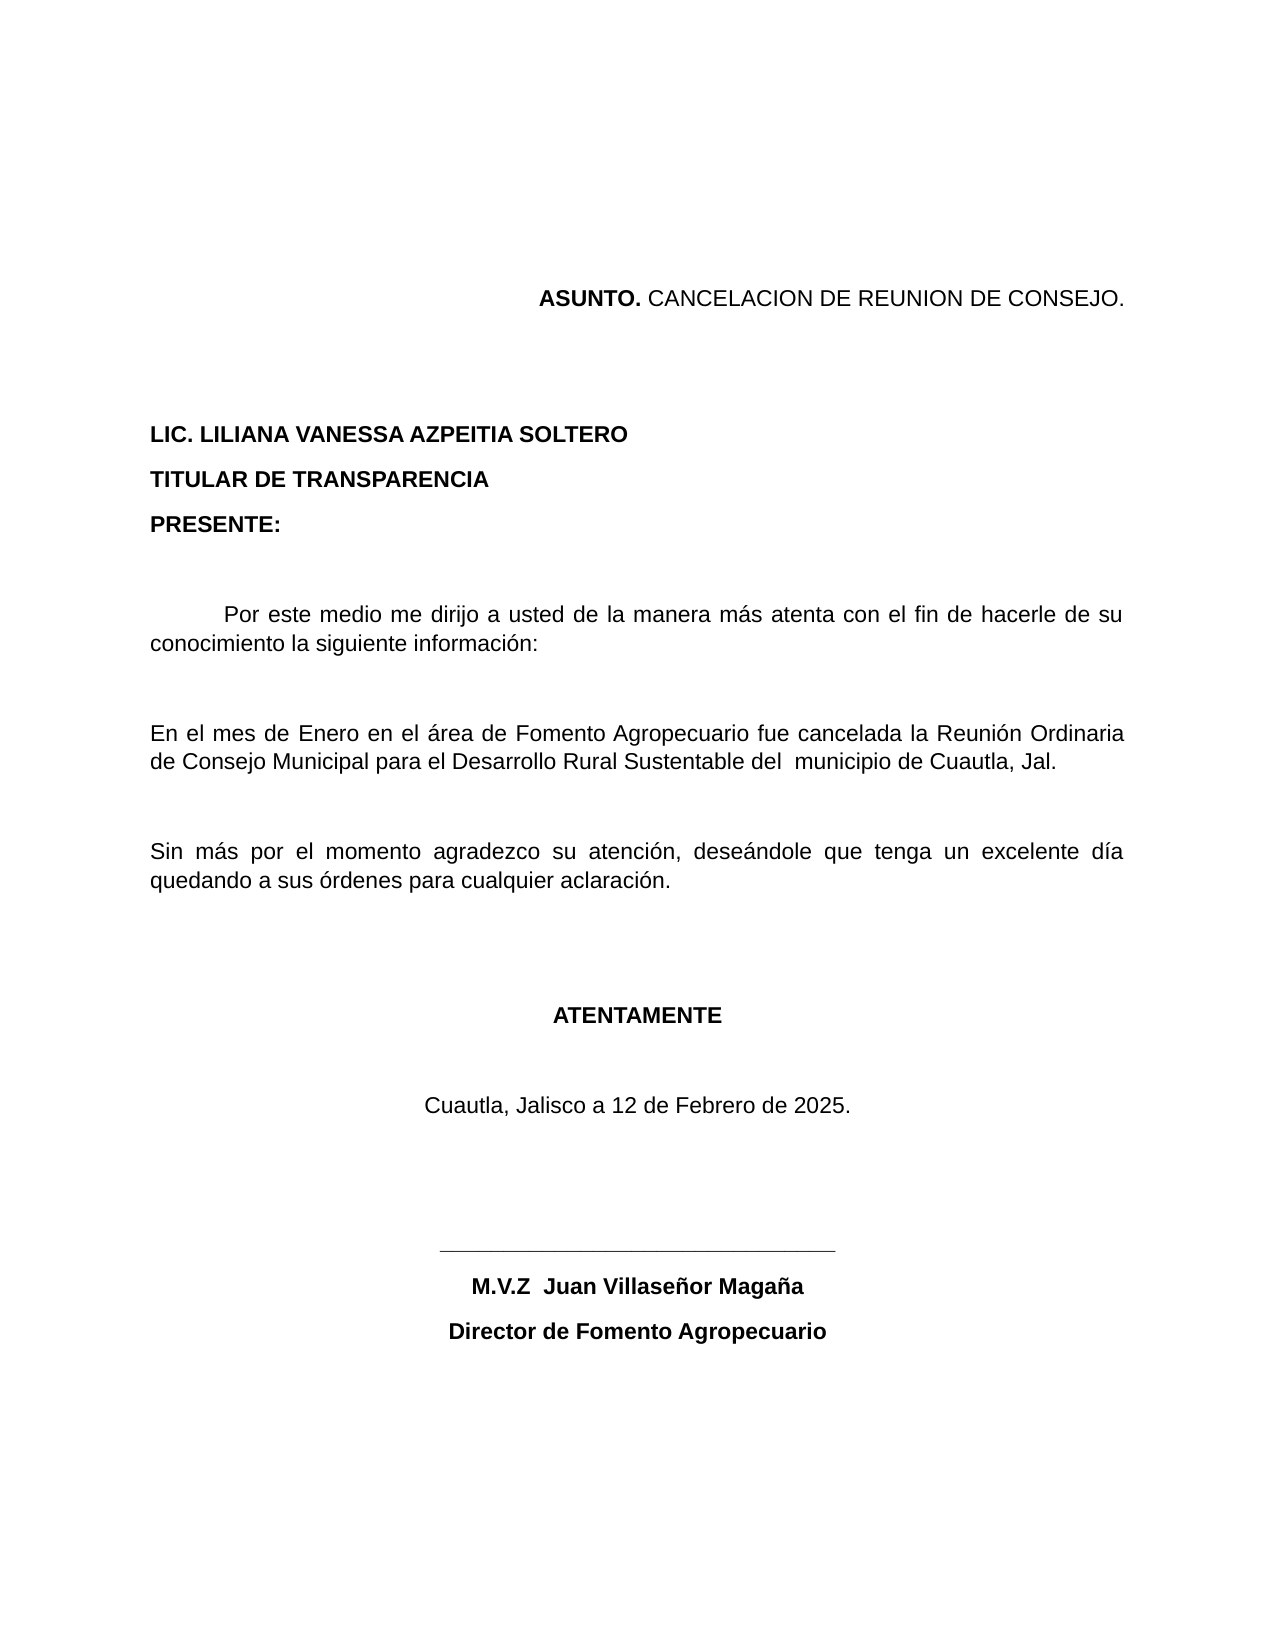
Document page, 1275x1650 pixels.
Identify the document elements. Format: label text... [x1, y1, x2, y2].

text Por este medio me dirijo a usted de la manera más atenta con el fin de hacerle de su conocimiento la siguiente información: [150, 601, 1125, 656]
text LIC. LILIANA VANESSA AZPEITIA SOLTERO [150, 421, 1125, 447]
text En el mes de Enero en el área de Fomento Agropecuario fue cancelada la Reunión Ordinaria de Consejo Municipal para el Desarrollo Rural Sustentable del municipio de Cuautla, Jal. [150, 720, 1125, 774]
text Director de Fomento Agropecuario [150, 1318, 1125, 1344]
text ASUNTO. CANCELACION DE REUNION DE CONSEJO. [150, 285, 1125, 312]
text TITULAR DE TRANSPARENCIA [150, 466, 1125, 492]
text M.V.Z Juan Villaseñor Magaña [150, 1273, 1125, 1299]
text Cuautla, Jalisco a 12 de Febrero de 2025. [150, 1092, 1125, 1119]
text PRESENTE: [150, 511, 1125, 537]
text _______________________________ [150, 1228, 1125, 1254]
text ATENTAMENTE [150, 1002, 1125, 1028]
text Sin más por el momento agradezco su atención, deseándole que tenga un excelente día quedando a sus órdenes para cualquier aclaración. [150, 838, 1125, 893]
